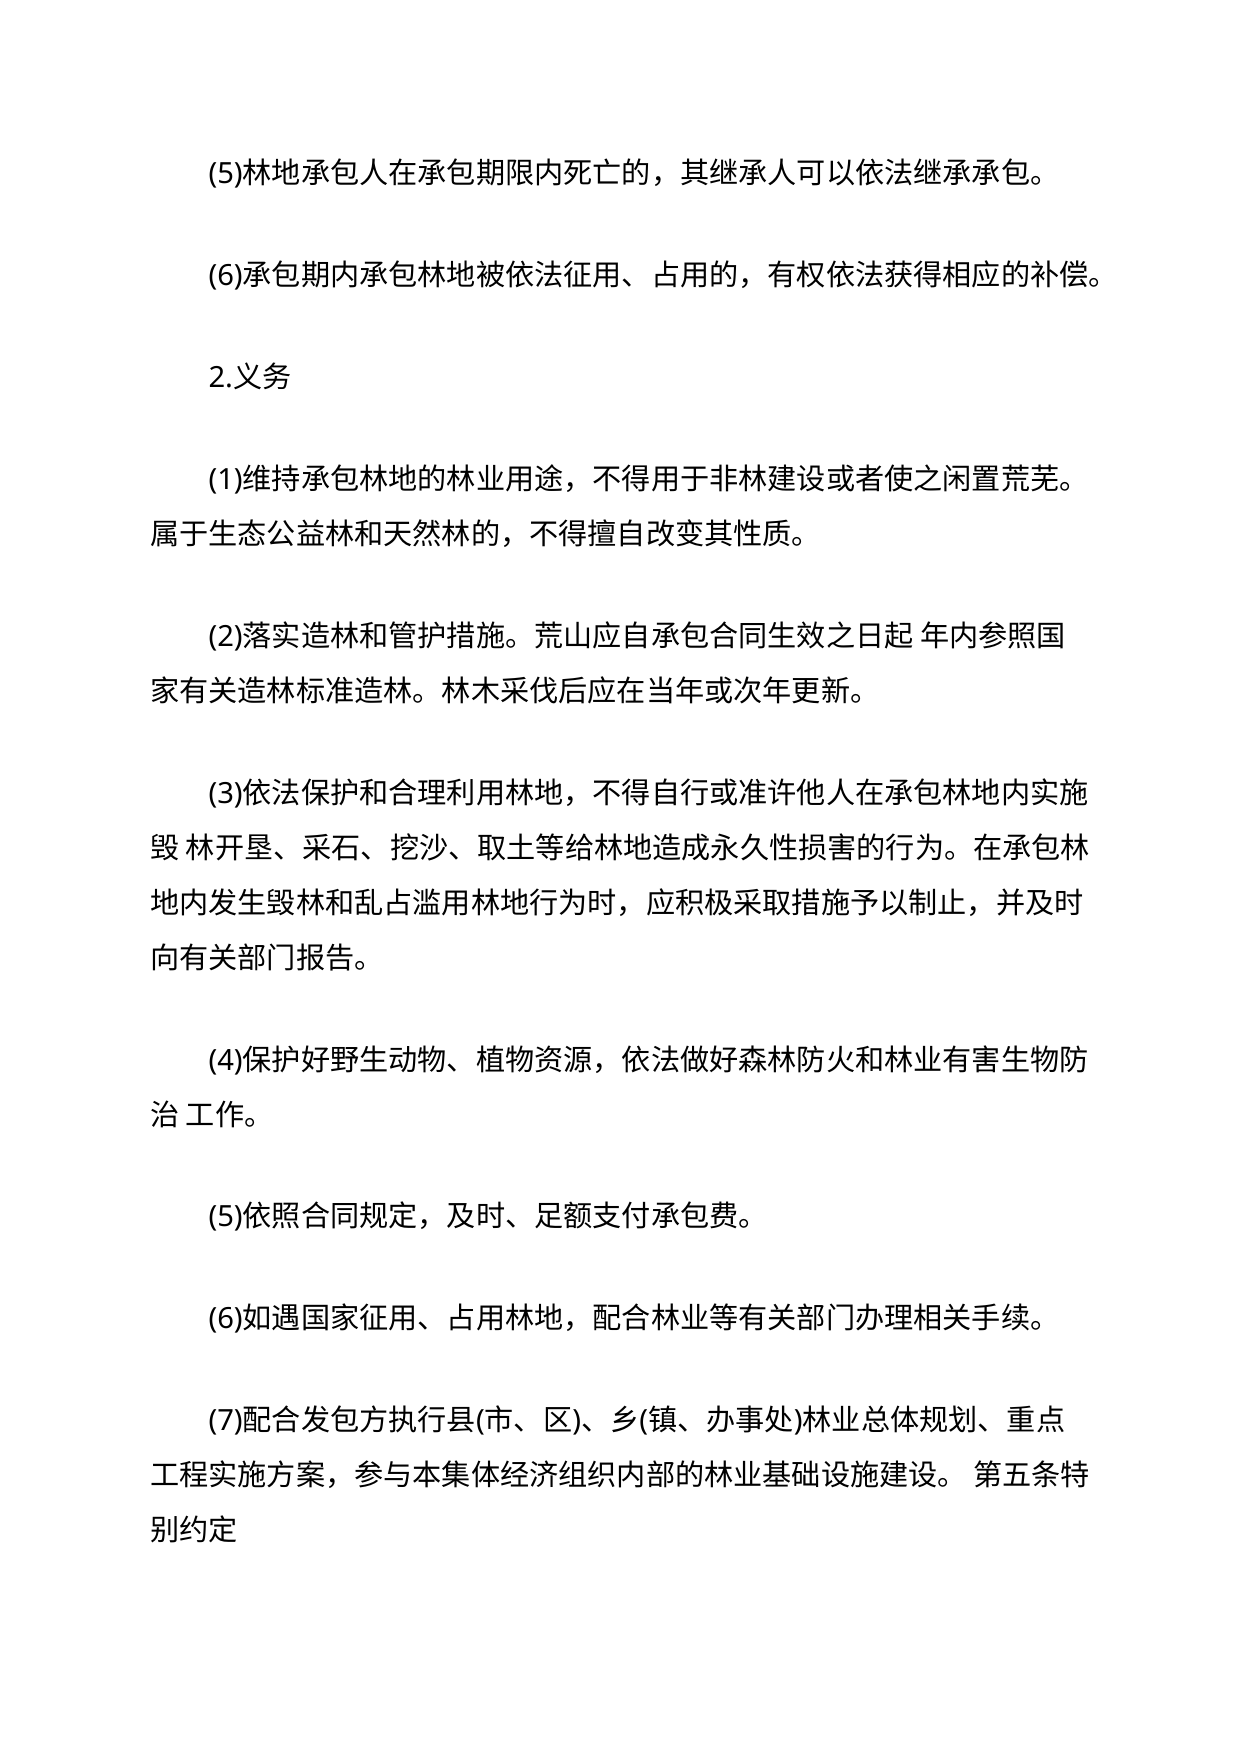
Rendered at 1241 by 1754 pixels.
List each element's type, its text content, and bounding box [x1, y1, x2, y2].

text 2.义务 [150, 354, 1090, 396]
text (6)如遇国家征用、占用林地，配合林业等有关部门办理相关手续。 [150, 1295, 1090, 1337]
text (5)依照合同规定，及时、足额支付承包费。 [150, 1193, 1090, 1235]
text (7)配合发包方执行县(市、区)、乡(镇、办事处)林业总体规划、重点 工程实施方案，参与本集体经济组织内部的林业基础设施建设。 第五条特别约定 [150, 1397, 1090, 1549]
text (4)保护好野生动物、植物资源，依法做好森林防火和林业有害生物防治 工作。 [150, 1036, 1090, 1133]
text (5)林地承包人在承包期限内死亡的，其继承人可以依法继承承包。 [150, 150, 1090, 192]
text (6)承包期内承包林地被依法征用、占用的，有权依法获得相应的补偿。 [150, 252, 1090, 294]
text (2)落实造林和管护措施。荒山应自承包合同生效之日起 年内参照国 家有关造林标准造林。林木采伐后应在当年或次年更新。 [150, 613, 1090, 710]
text (1)维持承包林地的林业用途，不得用于非林建设或者使之闲置荒芜。 属于生态公益林和天然林的，不得擅自改变其性质。 [150, 456, 1090, 553]
text (3)依法保护和合理利用林地，不得自行或准许他人在承包林地内实施毁 林开垦、采石、挖沙、取土等给林地造成永久性损害的行为。在承包林地内发生毁林和乱占滥用林地行为时，应积极采取措施予以制止，并及时向有关部门报告。 [150, 769, 1090, 977]
